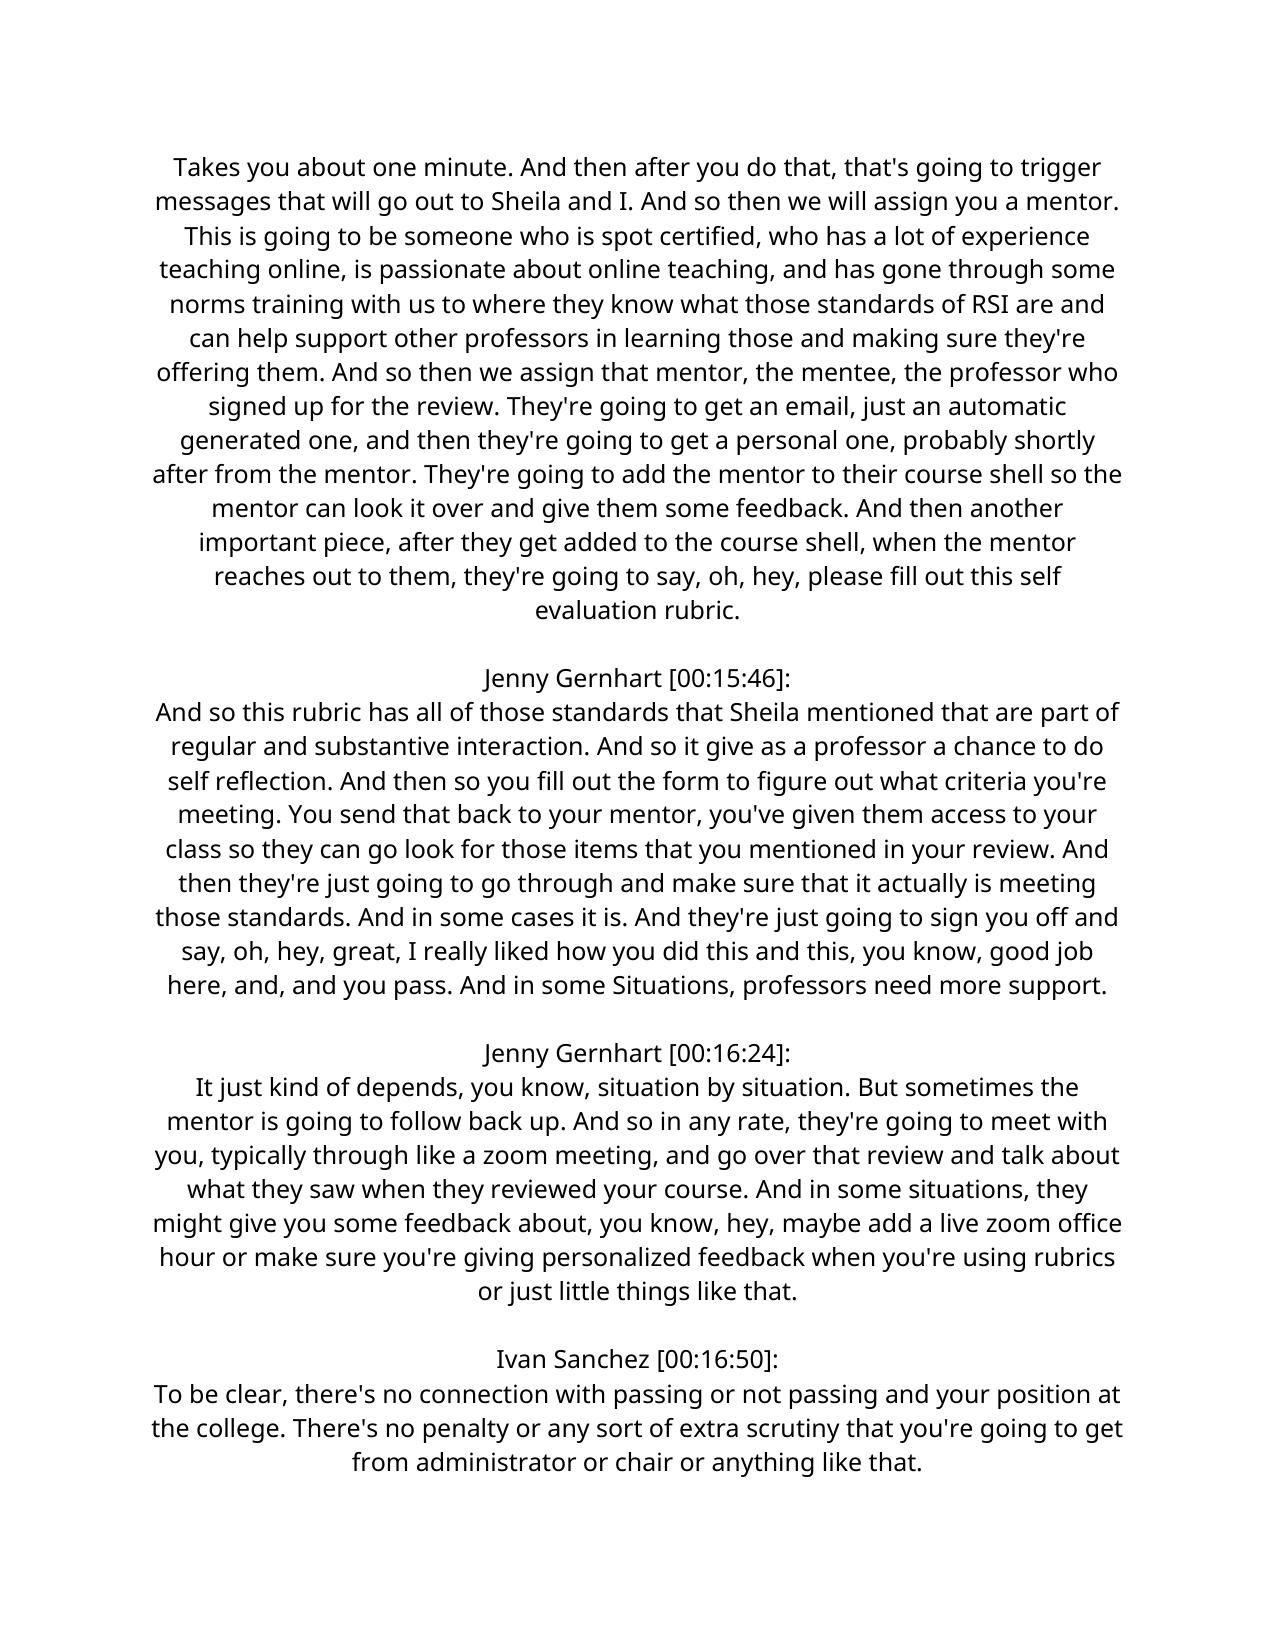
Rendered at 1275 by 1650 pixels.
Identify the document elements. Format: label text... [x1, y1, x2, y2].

text Jenny Gernhart [00:15:46]: [150, 661, 1125, 695]
text And so this rubric has all of those standards that Sheila mentioned that are part of regular and substantive interaction. And so it give as a professor a chance to do self reflection. And then so you fill out the form to figure out what criteria you're meeting. You send that back to your mentor, you've given them access to your class so they can go look for those items that you mentioned in your review. And then they're just going to go through and make sure that it actually is meeting those standards. And in some cases it is. And they're just going to sign you off and say, oh, hey, great, I really liked how you did this and this, you know, good job here, and, and you pass. And in some Situations, professors need more support. [150, 695, 1125, 1002]
text Jenny Gernhart [00:16:24]: [150, 1036, 1125, 1070]
text It just kind of depends, you know, situation by situation. But sometimes the mentor is going to follow back up. And so in any rate, they're going to meet with you, typically through like a zoom meeting, and go over that review and talk about what they saw when they reviewed your course. And in some situations, they might give you some feedback about, you know, hey, maybe add a live zoom office hour or make sure you're giving personalized feedback when you're using rubrics or just little things like that. [150, 1070, 1125, 1308]
text Ivan Sanchez [00:16:50]: [150, 1342, 1125, 1376]
text Takes you about one minute. And then after you do that, that's going to trigger messages that will go out to Sheila and I. And so then we will assign you a mentor. This is going to be someone who is spot certified, who has a lot of experience teaching online, is passionate about online teaching, and has gone through some norms training with us to where they know what those standards of RSI are and can help support other professors in learning those and making sure they're offering them. And so then we assign that mentor, the mentee, the professor who signed up for the review. They're going to get an email, just an automatic generated one, and then they're going to get a personal one, probably shortly after from the mentor. They're going to add the mentor to their course shell so the mentor can look it over and give them some feedback. And then another important piece, after they get added to the course shell, when the mentor reaches out to them, they're going to say, oh, hey, please fill out this self evaluation rubric. [150, 150, 1125, 627]
text To be clear, there's no connection with passing or not passing and your position at the college. There's no penalty or any sort of extra scrutiny that you're going to get from administrator or chair or anything like that. [150, 1376, 1125, 1478]
